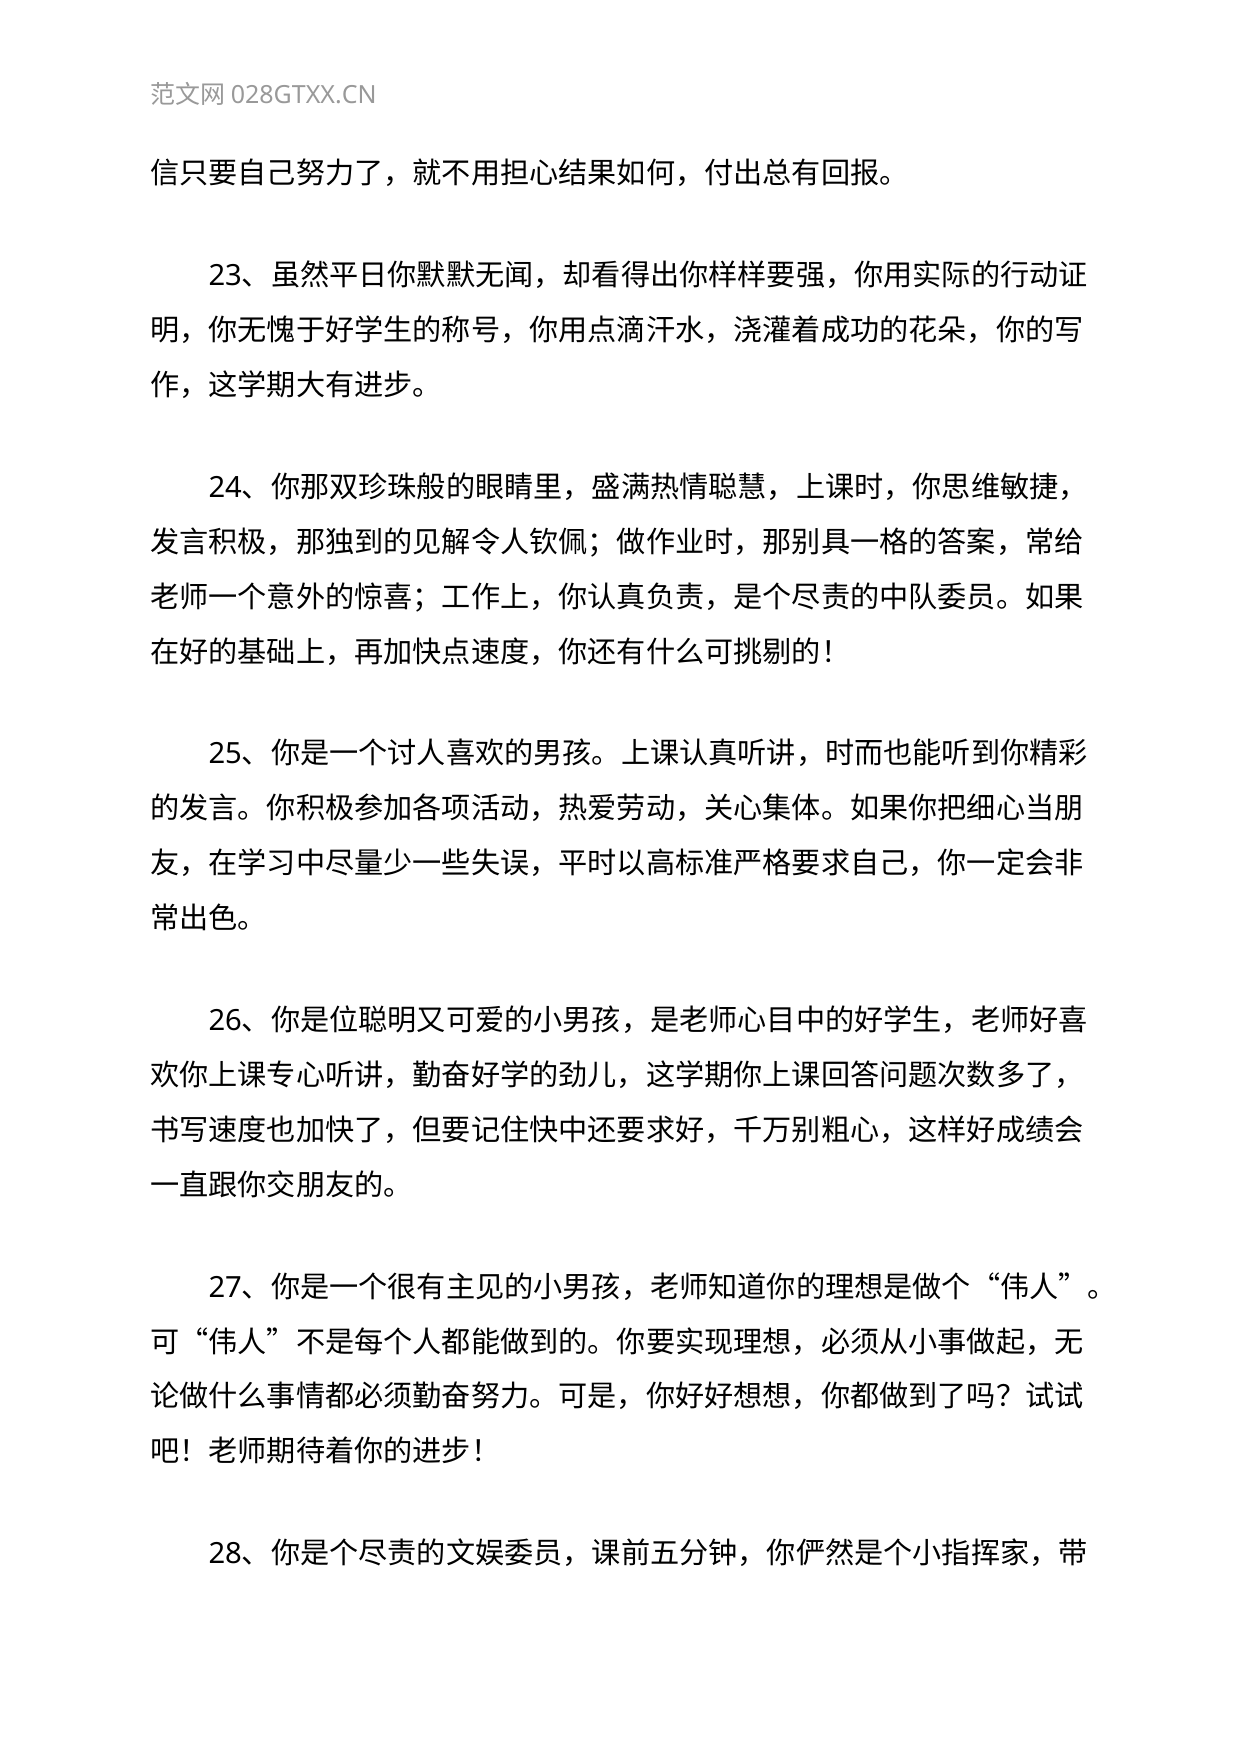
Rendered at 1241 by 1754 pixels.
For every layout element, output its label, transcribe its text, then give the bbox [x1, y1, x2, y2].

text 27、你是一个很有主见的小男孩，老师知道你的理想是做个“伟人”。可“伟人”不是每个人都能做到的。你要实现理想，必须从小事做起，无论做什么事情都必须勤奋努力。可是，你好好想想，你都做到了吗？试试吧！老师期待着你的进步！ [150, 1263, 1090, 1470]
text 23、虽然平日你默默无闻，却看得出你样样要强，你用实际的行动证明，你无愧于好学生的称号，你用点滴汗水，浇灌着成功的花朵，你的写作，这学期大有进步。 [150, 252, 1090, 404]
text 24、你那双珍珠般的眼睛里，盛满热情聪慧，上课时，你思维敏捷，发言积极，那独到的见解令人钦佩；做作业时，那别具一格的答案，常给老师一个意外的惊喜；工作上，你认真负责，是个尽责的中队委员。如果在好的基础上，再加快点速度，你还有什么可挑剔的！ [150, 463, 1090, 671]
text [150, 150, 1090, 192]
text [150, 1530, 1090, 1572]
text 25、你是一个讨人喜欢的男孩。上课认真听讲，时而也能听到你精彩的发言。你积极参加各项活动，热爱劳动，关心集体。如果你把细心当朋友，在学习中尽量少一些失误，平时以高标准严格要求自己，你一定会非常出色。 [150, 730, 1090, 937]
text 26、你是位聪明又可爱的小男孩，是老师心目中的好学生，老师好喜欢你上课专心听讲，勤奋好学的劲儿，这学期你上课回答问题次数多了，书写速度也加快了，但要记住快中还要求好，千万别粗心，这样好成绩会一直跟你交朋友的。 [150, 997, 1090, 1204]
